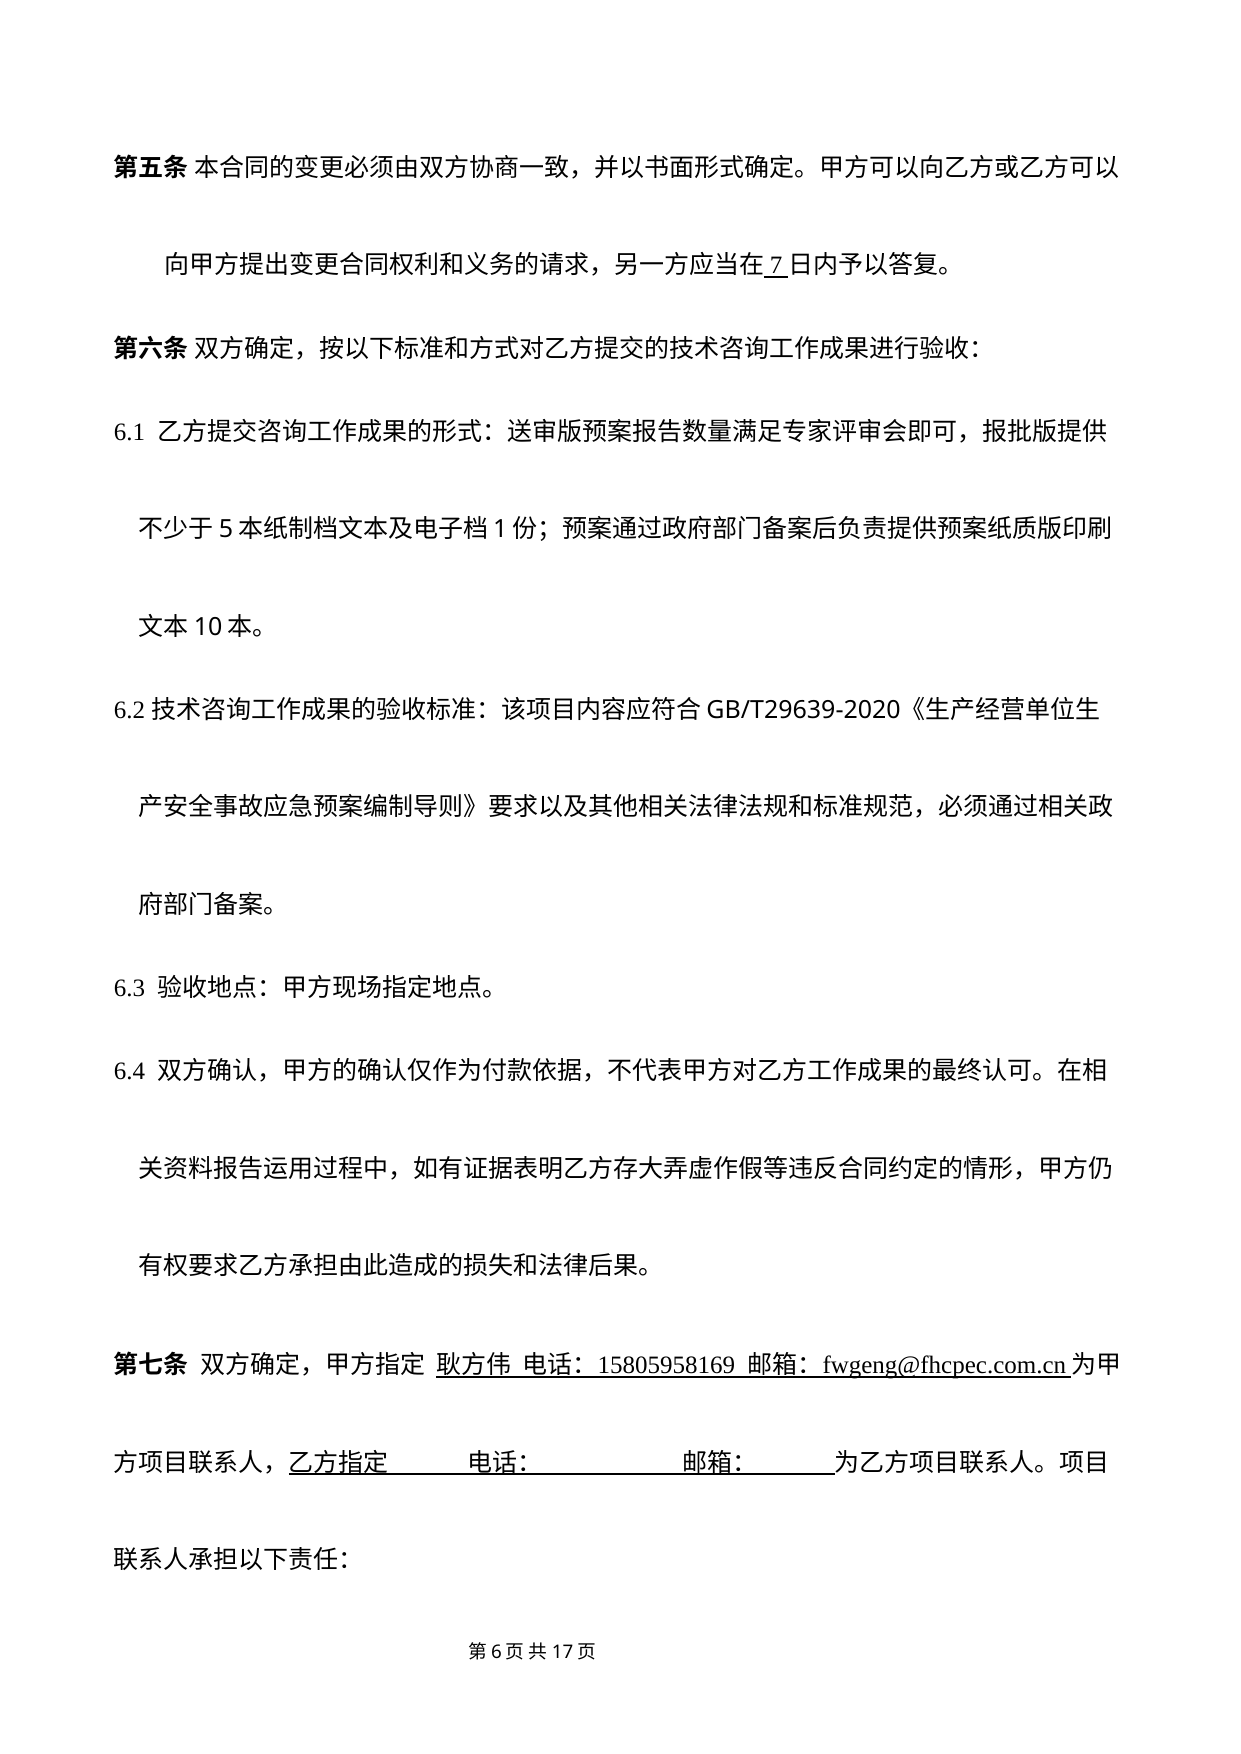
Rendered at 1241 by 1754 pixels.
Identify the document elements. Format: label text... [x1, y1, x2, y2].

text 第六条 双方确定，按以下标准和方式对乙方提交的技术咨询工作成果进行验收： [114, 314, 1122, 379]
text 6.1 乙方提交咨询工作成果的形式：送审版预案报告数量满足专家评审会即可，报批版提供不少于5本纸制档文本及电子档1份；预案通过政府部门备案后负责提供预案纸质版印刷文本10本。 [114, 397, 1122, 657]
text 6.3 验收地点：甲方现场指定地点。 [114, 953, 1122, 1018]
text 第七条 双方确定，甲方指定 耿方伟 电话：15805958169 邮箱：fwgeng@fhcpec.com.cn为甲方项目联系人，乙方指定 电话： 邮箱： 为乙方项目联系人。项目联系人承担以下责任： [114, 1331, 1122, 1591]
text 6.2 技术咨询工作成果的验收标准：该项目内容应符合GB/T29639-2020《生产经营单位生产安全事故应急预案编制导则》要求以及其他相关法律法规和标准规范，必须通过相关政府部门备案。 [114, 675, 1122, 935]
text 第五条 本合同的变更必须由双方协商一致，并以书面形式确定。甲方可以向乙方或乙方可以向甲方提出变更合同权利和义务的请求，另一方应当在 7 日内予以答复。 [114, 133, 1122, 296]
text 6.4 双方确认，甲方的确认仅作为付款依据，不代表甲方对乙方工作成果的最终认可。在相关资料报告运用过程中，如有证据表明乙方存大弄虚作假等违反合同约定的情形，甲方仍有权要求乙方承担由此造成的损失和法律后果。 [114, 1036, 1122, 1296]
